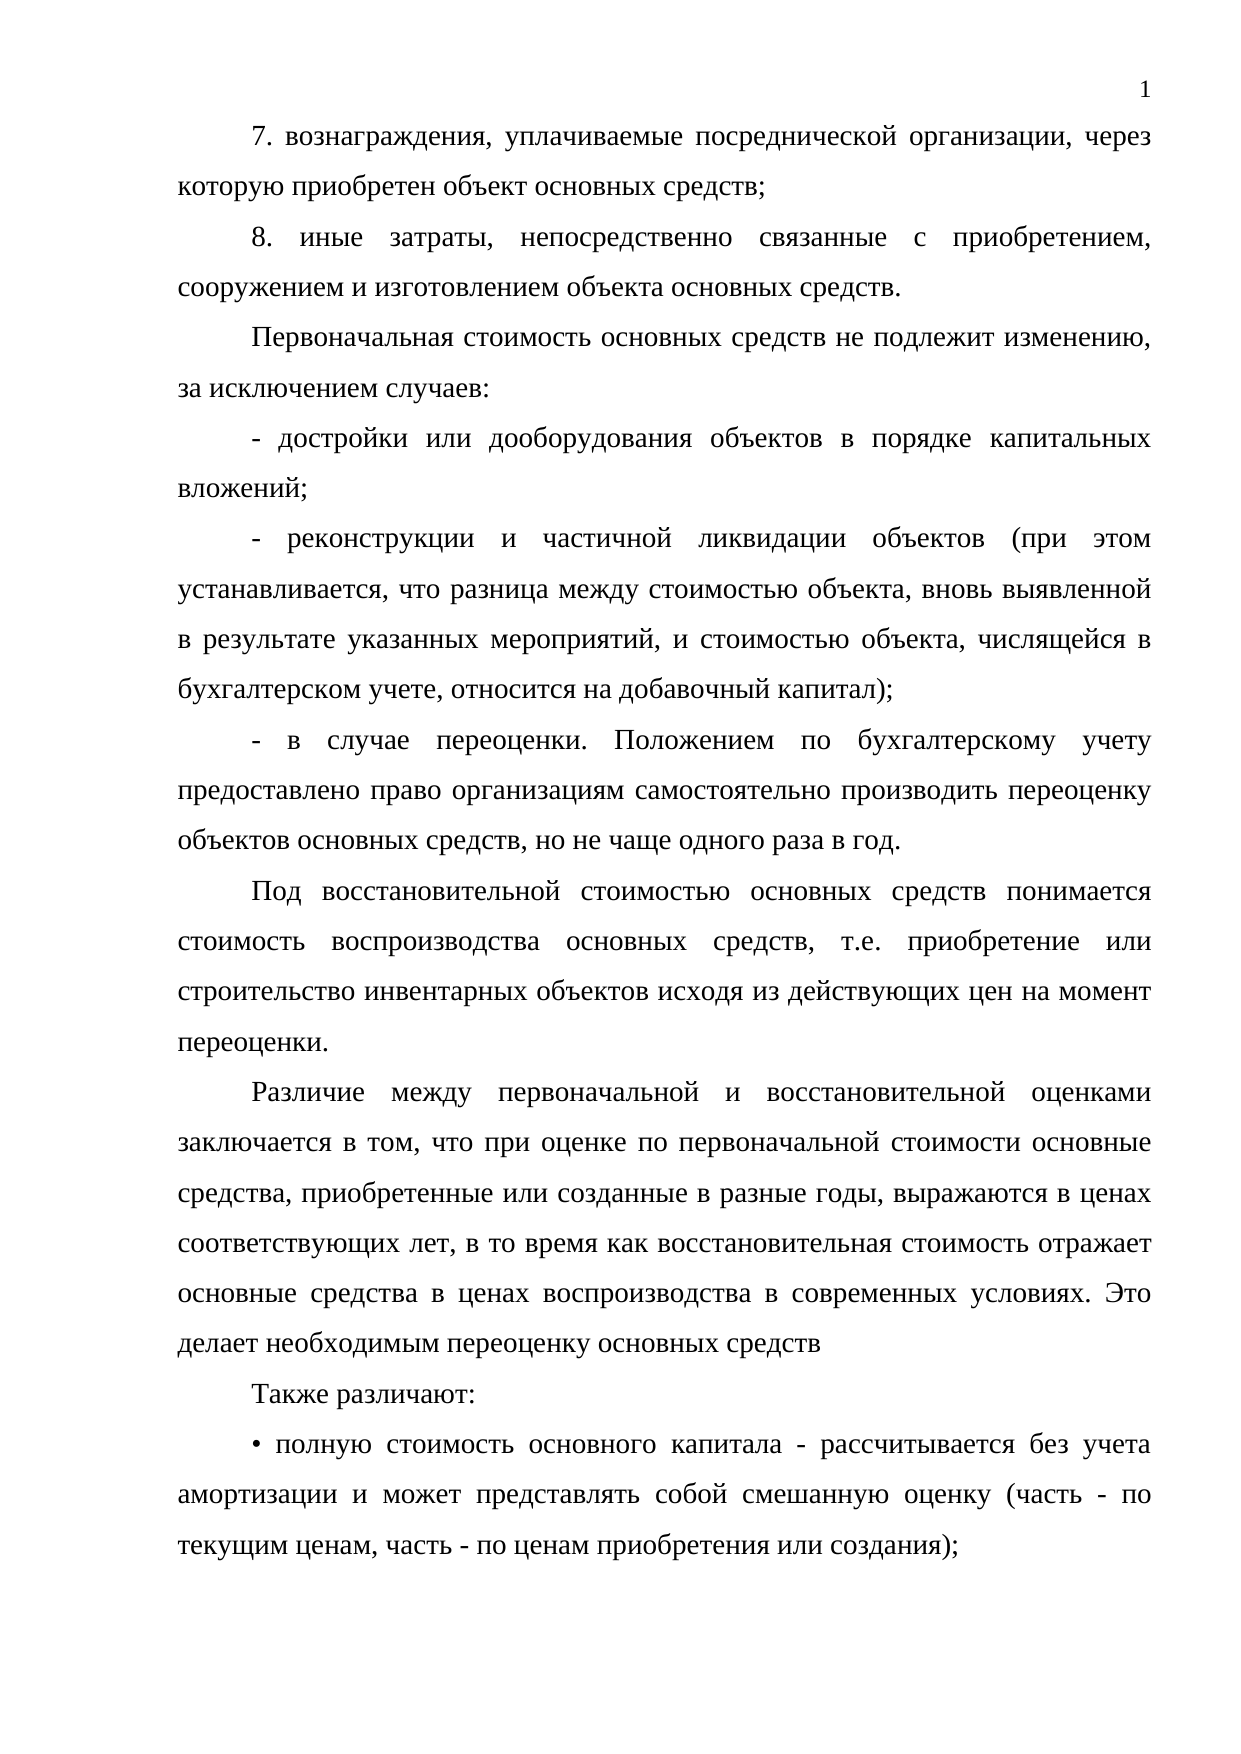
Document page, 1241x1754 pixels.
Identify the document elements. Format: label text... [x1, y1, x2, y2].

text 8. иные затраты, непосредственно связанные с приобретением, сооружением и изготовлением объекта основных средств. [177, 219, 1152, 303]
text - реконструкции и частичной ликвидации объектов (при этом устанавливается, что разница между стоимостью объекта, вновь выявленной в результате указанных мероприятий, и стоимостью объекта, числящейся в бухгалтерском учете, относится на добавочный капитал); [177, 521, 1152, 705]
text • полную стоимость основного капитала - рассчитывается без учета амортизации и может представлять собой смешанную оценку (часть - по текущим ценам, часть - по ценам приобретения или создания); [177, 1426, 1152, 1560]
text Различие между первоначальной и восстановительной оценками заключается в том, что при оценке по первоначальной стоимости основные средства, приобретенные или созданные в разные годы, выражаются в ценах соответствующих лет, в то время как восстановительная стоимость отражает основные средства в ценах воспроизводства в современных условиях. Это делает необходимым переоценку основных средств [177, 1074, 1152, 1359]
text Первоначальная стоимость основных средств не подлежит изменению, за исключением случаев: [177, 319, 1152, 403]
text Под восстановительной стоимостью основных средств понимается стоимость воспроизводства основных средств, т.е. приобретение или строительство инвентарных объектов исходя из действующих цен на момент переоценки. [177, 873, 1152, 1057]
text - достройки или дооборудования объектов в порядке капитальных вложений; [177, 420, 1152, 504]
text - в случае переоценки. Положением по бухгалтерскому учету предоставлено право организациям самостоятельно производить переоценку объектов основных средств, но не чаще одного раза в год. [177, 722, 1152, 856]
text 7. вознаграждения, уплачиваемые посреднической организации, через которую приобретен объект основных средств; [177, 118, 1152, 202]
text Также различают: [177, 1376, 1152, 1409]
